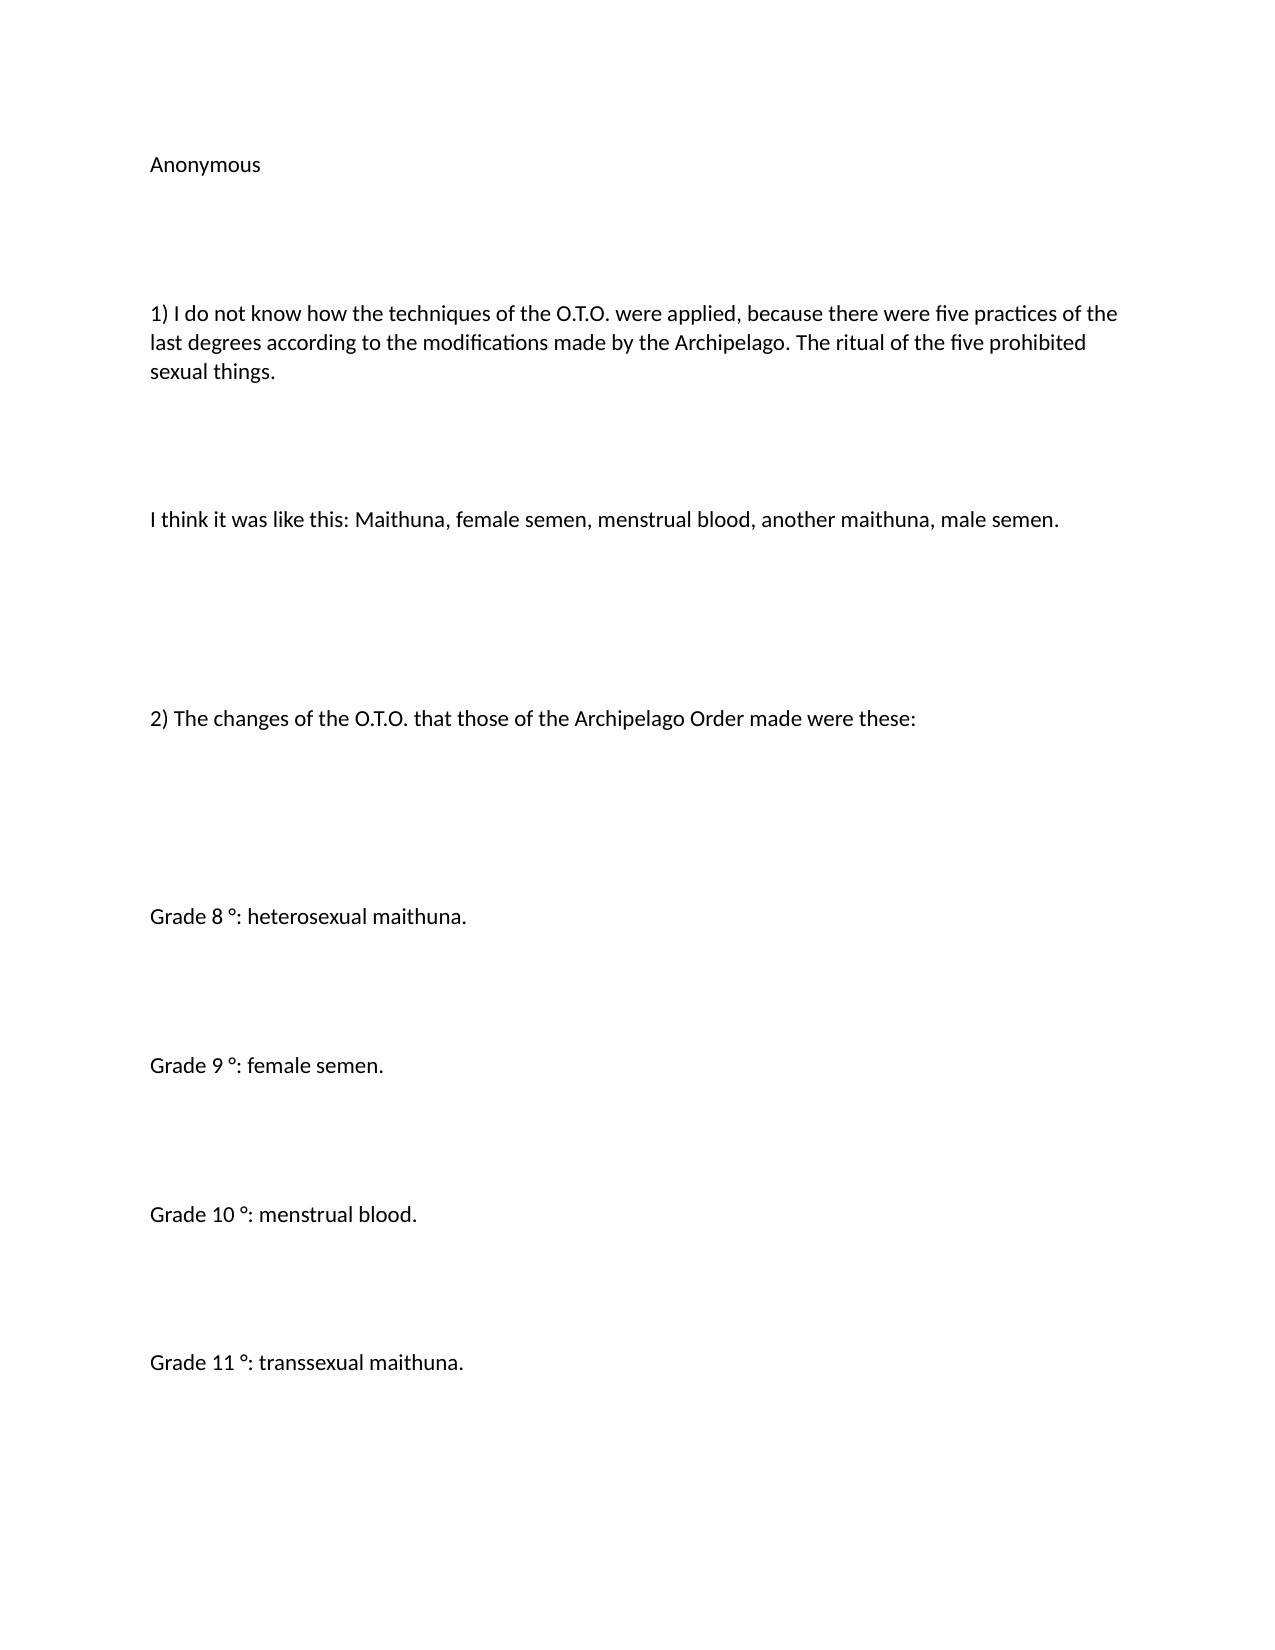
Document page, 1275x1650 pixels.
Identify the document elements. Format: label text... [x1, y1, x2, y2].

text Grade 9 °: female semen. [150, 1050, 1125, 1079]
text Grade 8 °: heterosexual maithuna. [150, 902, 1125, 930]
text I think it was like this: Maithuna, female semen, menstrual blood, another maithuna, male semen. [150, 505, 1125, 534]
text Grade 11 °: transsexual maithuna. [150, 1348, 1125, 1377]
text 1) I do not know how the techniques of the O.T.O. were applied, because there were five practices of the last degrees according to the modifications made by the Archipelago. The ritual of the five prohibited sexual things. [150, 299, 1125, 385]
text Grade 10 °: menstrual blood. [150, 1199, 1125, 1228]
text 2) The changes of the O.T.O. that those of the Archipelago Order made were these: [150, 703, 1125, 732]
text Anonymous [150, 150, 1125, 179]
